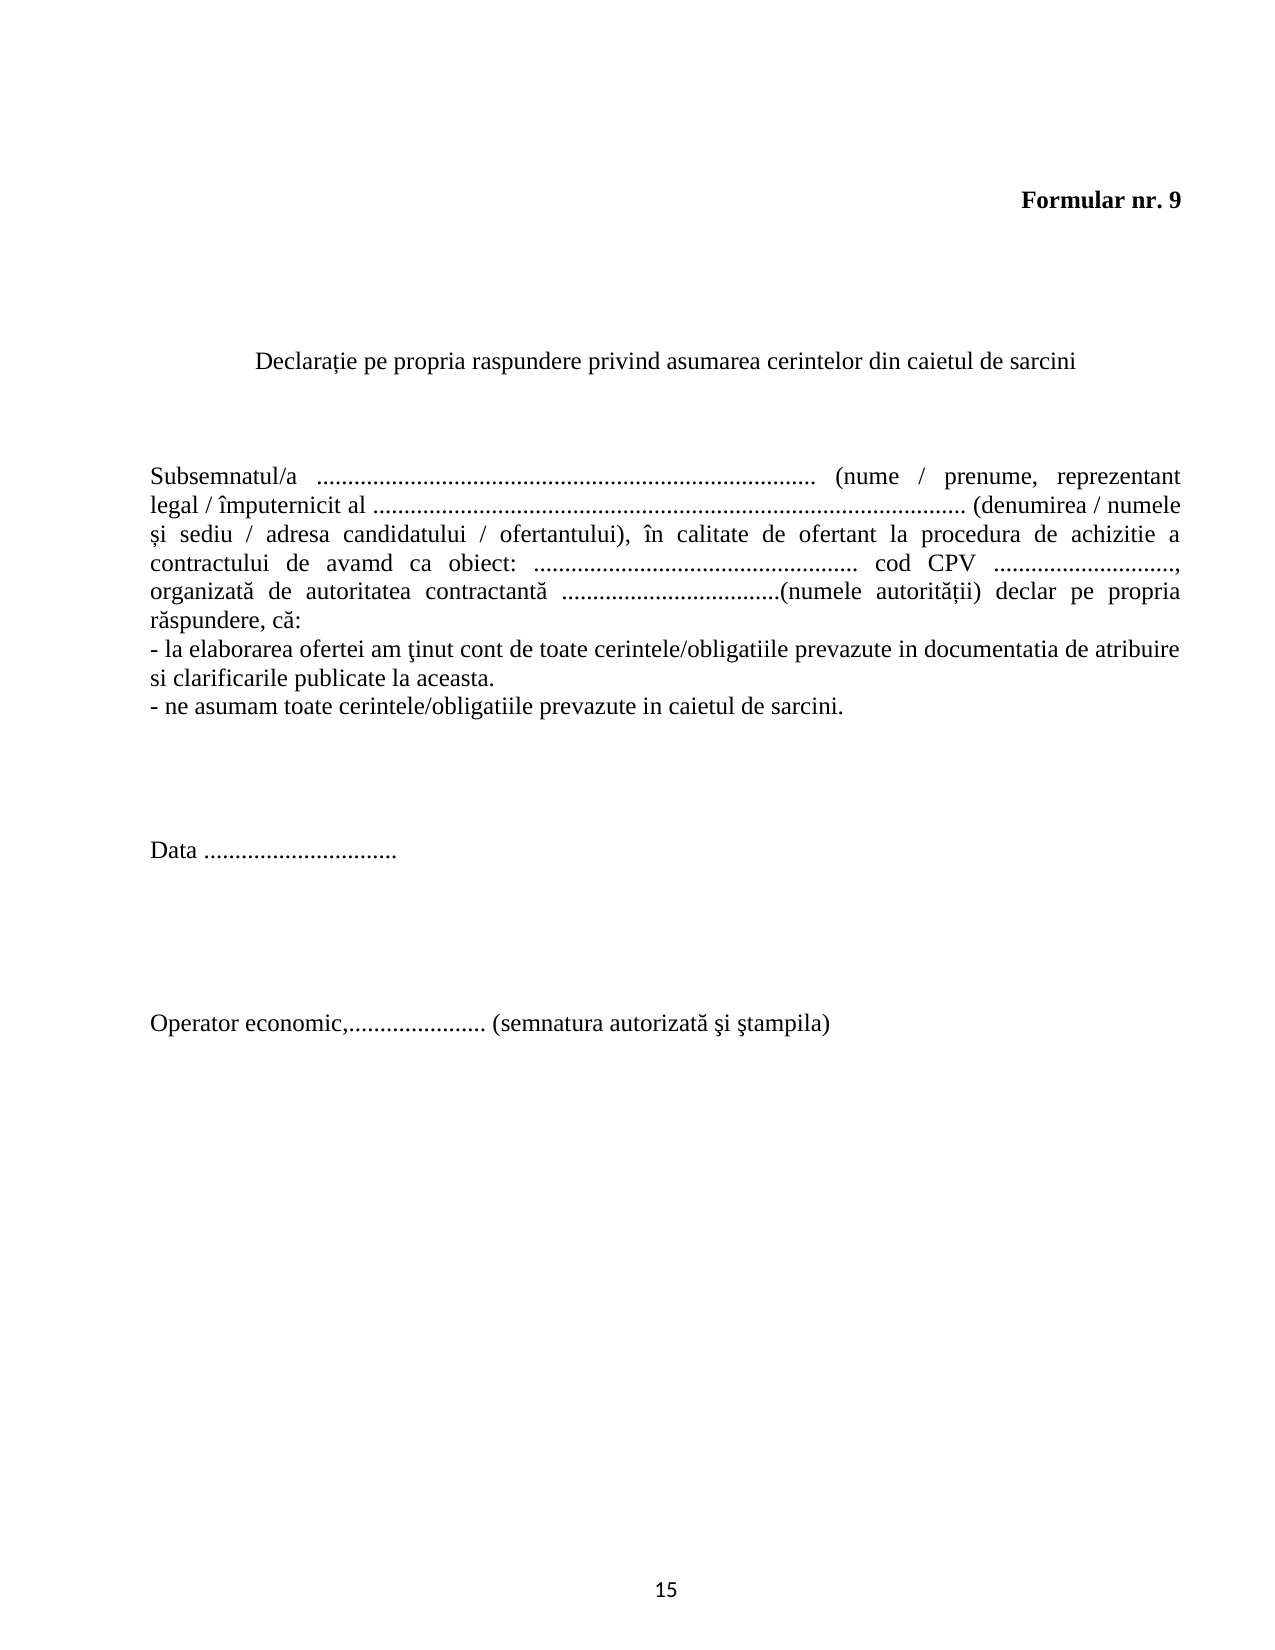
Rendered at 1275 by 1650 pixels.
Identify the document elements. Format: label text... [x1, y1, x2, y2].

text - la elaborarea ofertei am ţinut cont de toate cerintele/obligatiile prevazute in documentatia de atribuire si clarificarile publicate la aceasta. [150, 634, 1181, 691]
text Data ............................... [150, 835, 1181, 864]
text Formular nr. 9 [150, 185, 1181, 214]
text Operator economic,...................... (semnatura autorizată şi ştampila) [150, 1008, 1181, 1036]
text Declarație pe propria raspundere privind asumarea cerintelor din caietul de sarcini [150, 346, 1181, 375]
text - ne asumam toate cerintele/obligatiile prevazute in caietul de sarcini. [150, 691, 1181, 720]
text Subsemnatul/a ................................................................................ (nume / prenume, reprezentant legal / împuternicit al ............................................................................................... (denumirea / numele și sediu / adresa candidatului / ofertantului), în calitate de ofertant la procedura de achizitie a contractului de avamd ca obiect: .................................................... cod CPV ............................., organizată de autoritatea contractantă ...................................(numele autorității) declar pe propria răspundere, că: [150, 461, 1181, 634]
